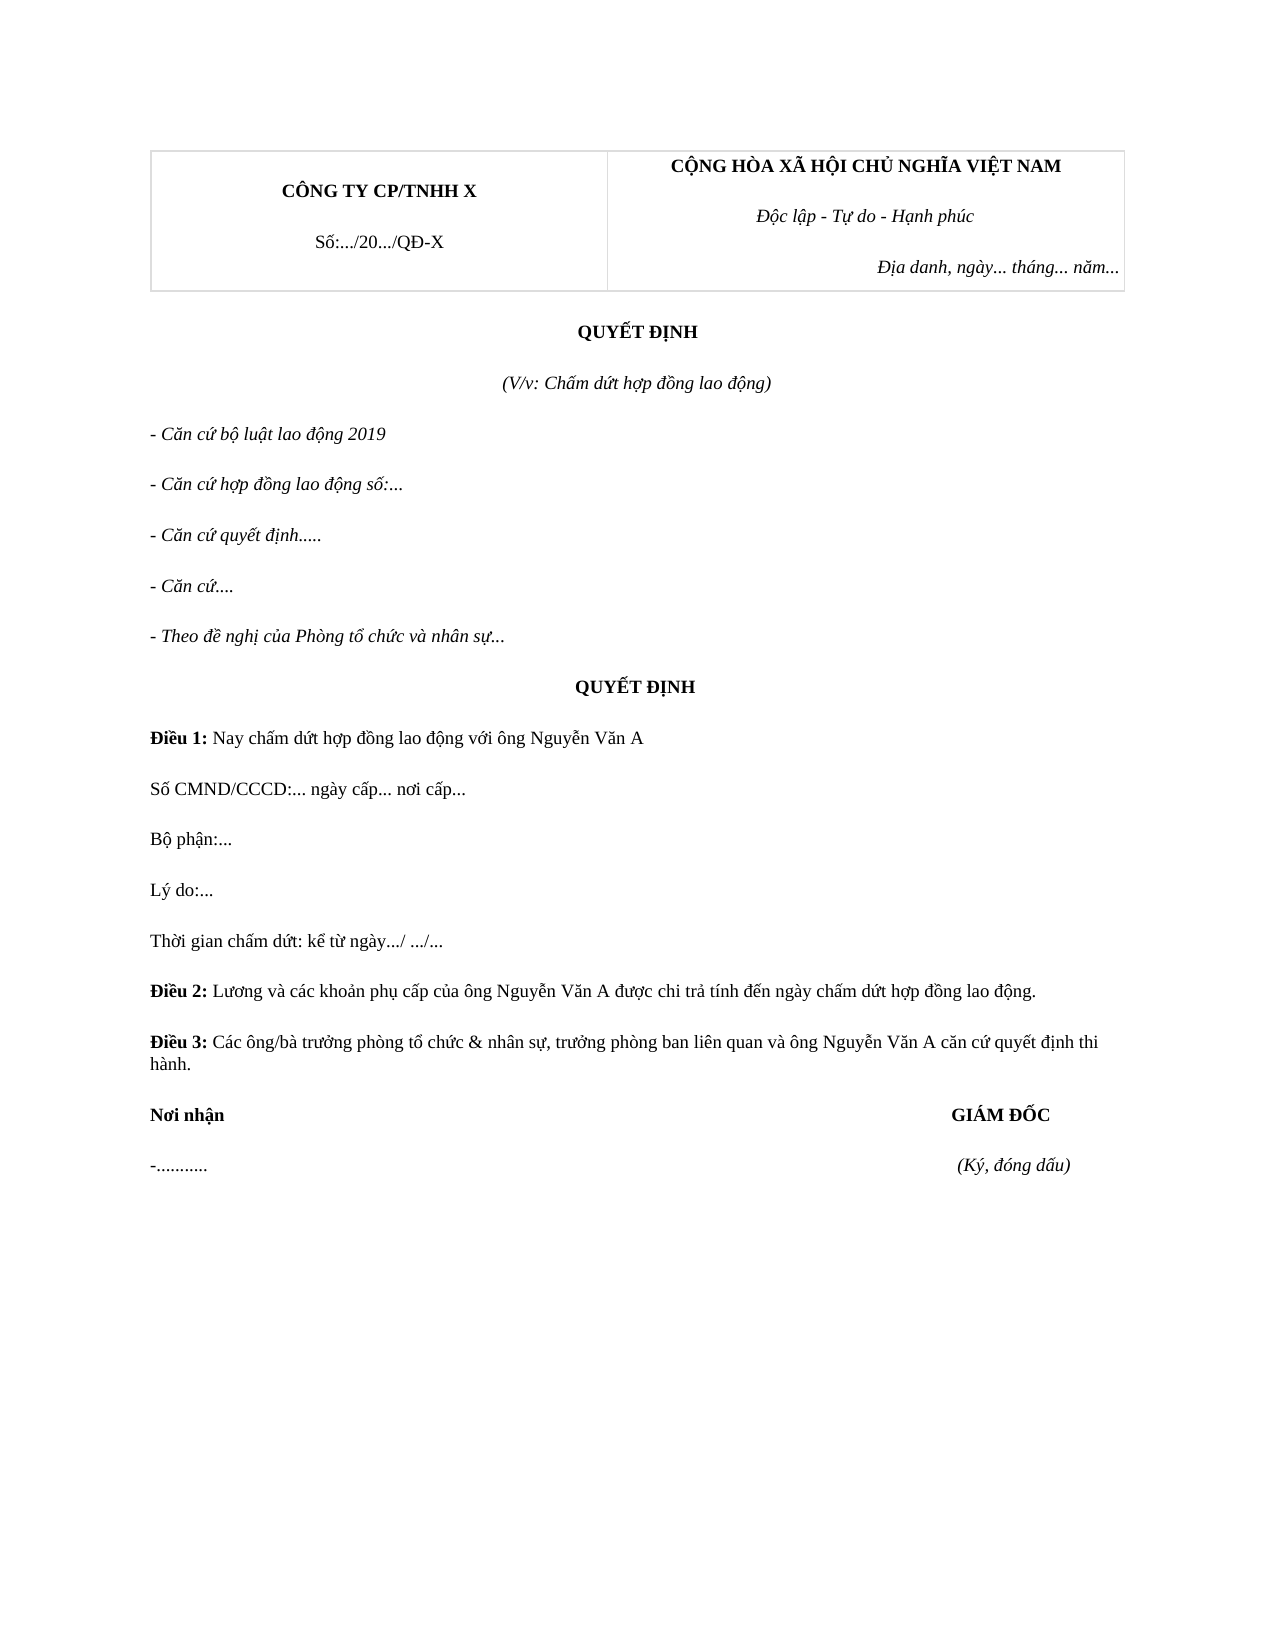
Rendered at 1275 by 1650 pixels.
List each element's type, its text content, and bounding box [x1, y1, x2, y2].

text Bộ phận:... [150, 828, 1125, 850]
text - Theo đề nghị của Phòng tổ chức và nhân sự... [150, 625, 1125, 647]
text QUYẾT ĐỊNH [150, 676, 1125, 698]
table_header CÔNG TY CP/TNHH X Số:.../20.../QĐ-X [152, 152, 607, 290]
text Điều 2: Lương và các khoản phụ cấp của ông Nguyễn Văn A được chi trả tính đến ngày chấm dứt hợp đồng lao động. [150, 980, 1125, 1002]
text - Căn cứ bộ luật lao động 2019 [150, 422, 1125, 444]
text Điều 1: Nay chấm dứt hợp đồng lao động với ông Nguyễn Văn A [150, 727, 1125, 748]
text - Căn cứ.... [150, 574, 1125, 596]
table_header CỘNG HÒA XÃ HỘI CHỦ NGHĨA VIỆT NAM Độc lập - Tự do - Hạnh phúc Địa danh, ngày... tháng... năm... [608, 152, 1124, 290]
text -........... (Ký, đóng dấu) [150, 1154, 1125, 1176]
text - Căn cứ hợp đồng lao động số:... [150, 473, 1125, 495]
text Thời gian chấm dứt: kể từ ngày.../ .../... [150, 930, 1125, 951]
text - Căn cứ quyết định..... [150, 524, 1125, 545]
text QUYẾT ĐỊNH [150, 321, 1125, 342]
text Nơi nhận GIÁM ĐỐC [150, 1103, 1125, 1125]
text Lý do:... [150, 879, 1125, 901]
text Số CMND/CCCD:... ngày cấp... nơi cấp... [150, 777, 1125, 799]
text (V/v: Chấm dứt hợp đồng lao động) [150, 372, 1125, 393]
text Điều 3: Các ông/bà trưởng phòng tổ chức & nhân sự, trưởng phòng ban liên quan và ông Nguyễn Văn A căn cứ quyết định thi hành. [150, 1031, 1125, 1074]
